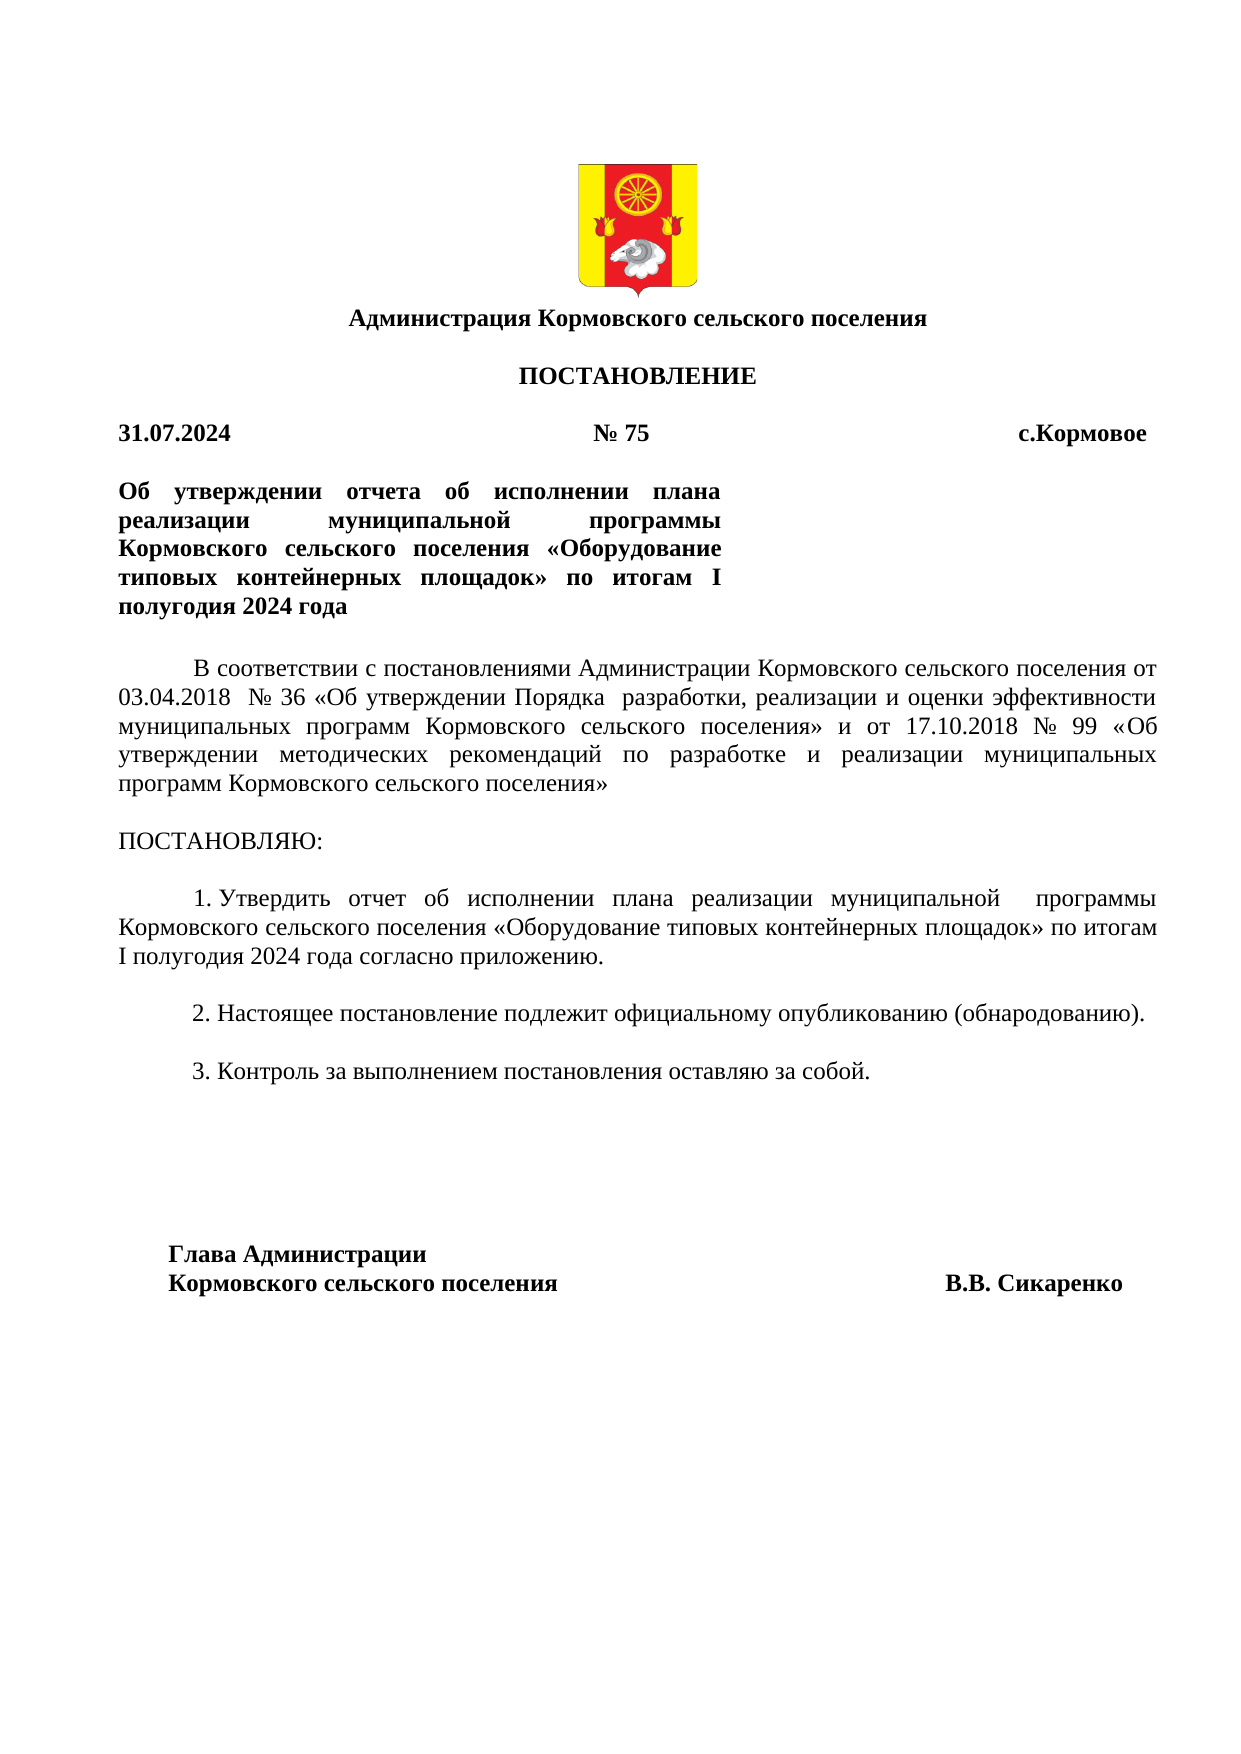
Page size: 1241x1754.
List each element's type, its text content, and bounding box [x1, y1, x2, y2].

text ПОСТАНОВЛЕНИЕ [118, 361, 1157, 390]
table_header Об утверждении отчета об исполнении плана реализации муниципальной программы Кормовского сельского поселения «Оборудование типовых контейнерных площадок» по итогам I полугодия 2024 года [107, 476, 733, 620]
text 1. Утвердить отчет об исполнении плана реализации муниципальной программы Кормовского сельского поселения «Оборудование типовых контейнерных площадок» по итогам I полугодия 2024 года согласно приложению. [118, 883, 1157, 969]
text Администрация Кормовского сельского поселения [118, 303, 1157, 332]
text 3. Контроль за выполнением постановления оставляю за собой. [118, 1056, 1157, 1084]
text Глава Администрации [118, 1239, 1158, 1268]
text Кормовского сельского поселения В.В. Сикаренко [118, 1268, 1158, 1297]
text В соответствии с постановлениями Администрации Кормовского сельского поселения от 03.04.2018 № 36 «Об утверждении Порядка разработки, реализации и оценки эффективности муниципальных программ Кормовского сельского поселения» и от 17.10.2018 № 99 «Об утверждении методических рекомендаций по разработке и реализации муниципальных программ Кормовского сельского поселения» [118, 653, 1157, 797]
text ПОСТАНОВЛЯЮ: [118, 826, 1157, 854]
picture [578, 164, 698, 298]
text 2. Настоящее постановление подлежит официальному опубликованию (обнародованию). [118, 998, 1157, 1027]
text 31.07.2024 № 75 с.Кормовое [118, 418, 1157, 447]
